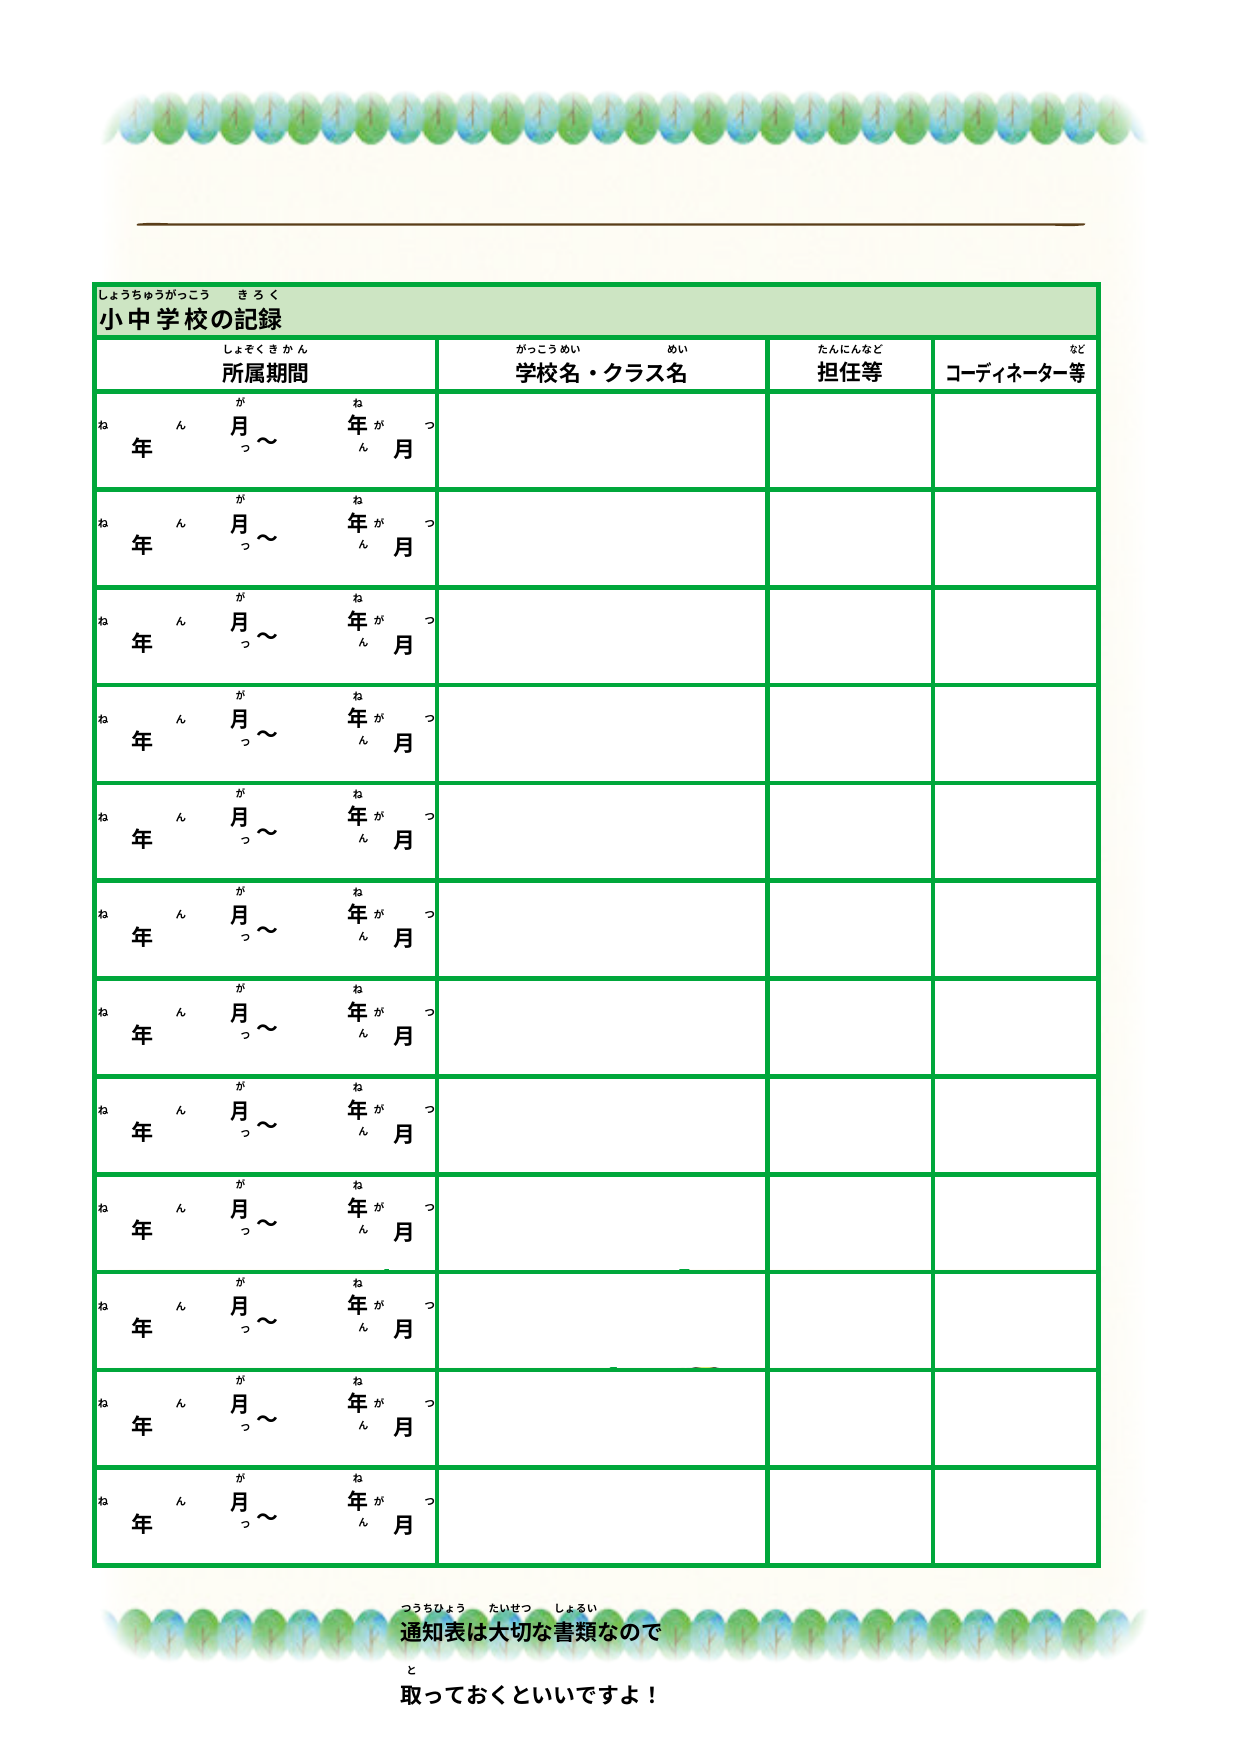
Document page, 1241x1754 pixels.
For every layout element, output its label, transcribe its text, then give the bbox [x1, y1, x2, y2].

table_cell [370, 394, 435, 487]
table_cell ～ [252, 492, 282, 585]
table_cell ～ [252, 687, 282, 781]
table_cell [935, 687, 1096, 781]
table_cell [439, 1470, 765, 1563]
table_cell [770, 785, 931, 878]
table_cell [770, 394, 931, 487]
table_cell [770, 883, 931, 976]
table_cell [935, 1372, 1096, 1465]
table_cell [935, 883, 1096, 976]
table_header の [97, 287, 1096, 335]
table_cell [97, 883, 188, 976]
table_cell [282, 1470, 370, 1563]
table_cell [770, 492, 931, 585]
table_cell ～ [252, 394, 282, 487]
table_cell [935, 1177, 1096, 1269]
table_cell ・クラス [439, 340, 765, 389]
table_cell [770, 1470, 931, 1563]
table_cell ～ [252, 1079, 282, 1172]
table_cell [370, 981, 435, 1074]
table_cell [282, 1177, 370, 1269]
table_cell ～ [252, 1177, 282, 1269]
table_cell [370, 1470, 435, 1563]
table_cell [188, 687, 252, 781]
table_cell [935, 785, 1096, 878]
table_cell [282, 785, 370, 878]
table_cell [370, 883, 435, 976]
table_cell [282, 590, 370, 683]
table_cell ～ [252, 1372, 282, 1465]
table_cell [282, 687, 370, 781]
table_cell [97, 1470, 188, 1563]
table_cell [370, 1274, 435, 1367]
table_cell [370, 590, 435, 683]
table_cell [439, 687, 765, 781]
picture [84, 83, 1156, 1672]
table_cell ～ [252, 883, 282, 976]
table_cell [935, 1079, 1096, 1172]
table_cell [97, 687, 188, 781]
table_cell [97, 394, 188, 487]
table_cell [370, 492, 435, 585]
table_cell ～ [252, 981, 282, 1074]
table_cell [370, 1079, 435, 1172]
table_cell [282, 883, 370, 976]
table_cell [188, 1177, 252, 1269]
table_cell [770, 687, 931, 781]
table_cell コーディネーター [935, 340, 1096, 389]
table_cell [439, 1177, 765, 1269]
table_cell [97, 1177, 188, 1269]
table_cell [188, 590, 252, 683]
table_cell [370, 1177, 435, 1269]
table_cell [188, 492, 252, 585]
table_cell ～ [252, 590, 282, 683]
table_cell [439, 394, 765, 487]
table_cell [188, 785, 252, 878]
table_cell [439, 492, 765, 585]
table_cell [282, 1079, 370, 1172]
table_cell [97, 981, 188, 1074]
table_cell [770, 981, 931, 1074]
table_cell [770, 1274, 931, 1367]
table_cell [188, 1274, 252, 1367]
table_cell [935, 981, 1096, 1074]
table_cell [97, 340, 435, 389]
table_cell [439, 981, 765, 1074]
table_cell [439, 590, 765, 683]
table_cell [770, 1177, 931, 1269]
table_cell [370, 785, 435, 878]
table_cell [97, 590, 188, 683]
table_cell [370, 687, 435, 781]
table_cell [770, 1372, 931, 1465]
table_cell [188, 394, 252, 487]
table_cell [188, 981, 252, 1074]
table_cell [97, 1372, 188, 1465]
table_cell ～ [252, 785, 282, 878]
table_cell [439, 785, 765, 878]
table_cell [97, 492, 188, 585]
table_cell [188, 1372, 252, 1465]
table_cell [935, 394, 1096, 487]
table_cell [935, 590, 1096, 683]
table_cell [439, 883, 765, 976]
table_cell [97, 785, 188, 878]
table_cell [188, 1470, 252, 1563]
table_cell [97, 1274, 188, 1367]
table_cell [935, 492, 1096, 585]
table_cell [282, 1372, 370, 1465]
table_cell [370, 1372, 435, 1465]
table_cell [770, 1079, 931, 1172]
table_cell ～ [252, 1470, 282, 1563]
table_cell [282, 981, 370, 1074]
table_cell [935, 1274, 1096, 1367]
table_cell [770, 340, 931, 389]
table_cell [935, 1470, 1096, 1563]
table_cell [188, 883, 252, 976]
table_cell [770, 590, 931, 683]
table_cell [439, 1079, 765, 1172]
table_cell [282, 492, 370, 585]
table_cell [97, 1079, 188, 1172]
table_cell [439, 1372, 765, 1465]
table_cell [188, 1079, 252, 1172]
table_cell [282, 1274, 370, 1367]
table_cell [439, 1274, 765, 1367]
table_cell ～ [252, 1274, 282, 1367]
table_cell [282, 394, 370, 487]
